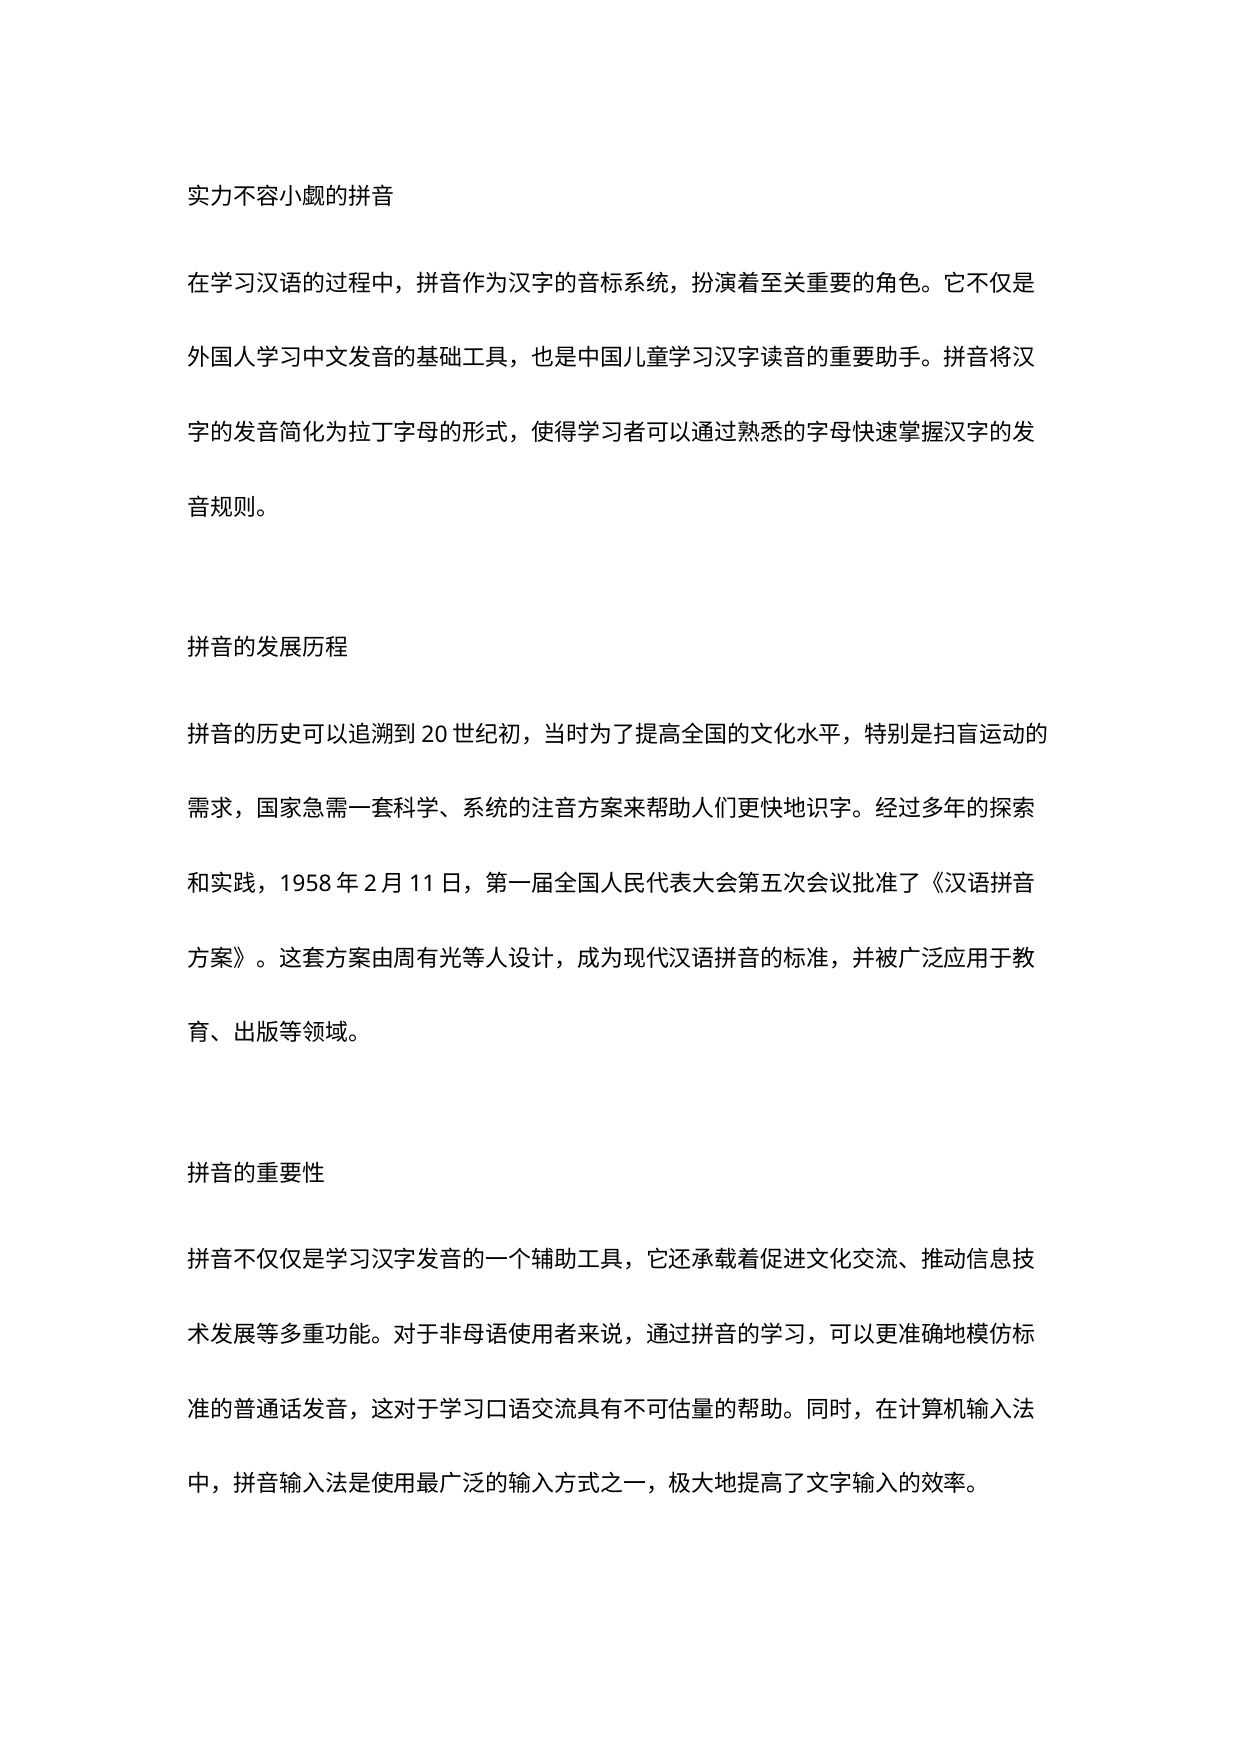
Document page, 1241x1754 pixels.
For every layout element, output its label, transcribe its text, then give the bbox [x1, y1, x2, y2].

text 拼音的历史可以追溯到20世纪初，当时为了提高全国的文化水平，特别是扫盲运动的需求，国家急需一套科学、系统的注音方案来帮助人们更快地识字。经过多年的探索和实践，1958年2月11日，第一届全国人民代表大会第五次会议批准了《汉语拼音方案》。这套方案由周有光等人设计，成为现代汉语拼音的标准，并被广泛应用于教育、出版等领域。 [187, 699, 1053, 1063]
text 拼音不仅仅是学习汉字发音的一个辅助工具，它还承载着促进文化交流、推动信息技术发展等多重功能。对于非母语使用者来说，通过拼音的学习，可以更准确地模仿标准的普通话发音，这对于学习口语交流具有不可估量的帮助。同时，在计算机输入法中，拼音输入法是使用最广泛的输入方式之一，极大地提高了文字输入的效率。 [187, 1225, 1053, 1514]
text 拼音的重要性 [187, 1139, 1053, 1204]
text 在学习汉语的过程中，拼音作为汉字的音标系统，扮演着至关重要的角色。它不仅是外国人学习中文发音的基础工具，也是中国儿童学习汉字读音的重要助手。拼音将汉字的发音简化为拉丁字母的形式，使得学习者可以通过熟悉的字母快速掌握汉字的发音规则。 [187, 248, 1053, 538]
text 拼音的发展历程 [187, 613, 1053, 678]
text 实力不容小觑的拼音 [187, 162, 1053, 227]
